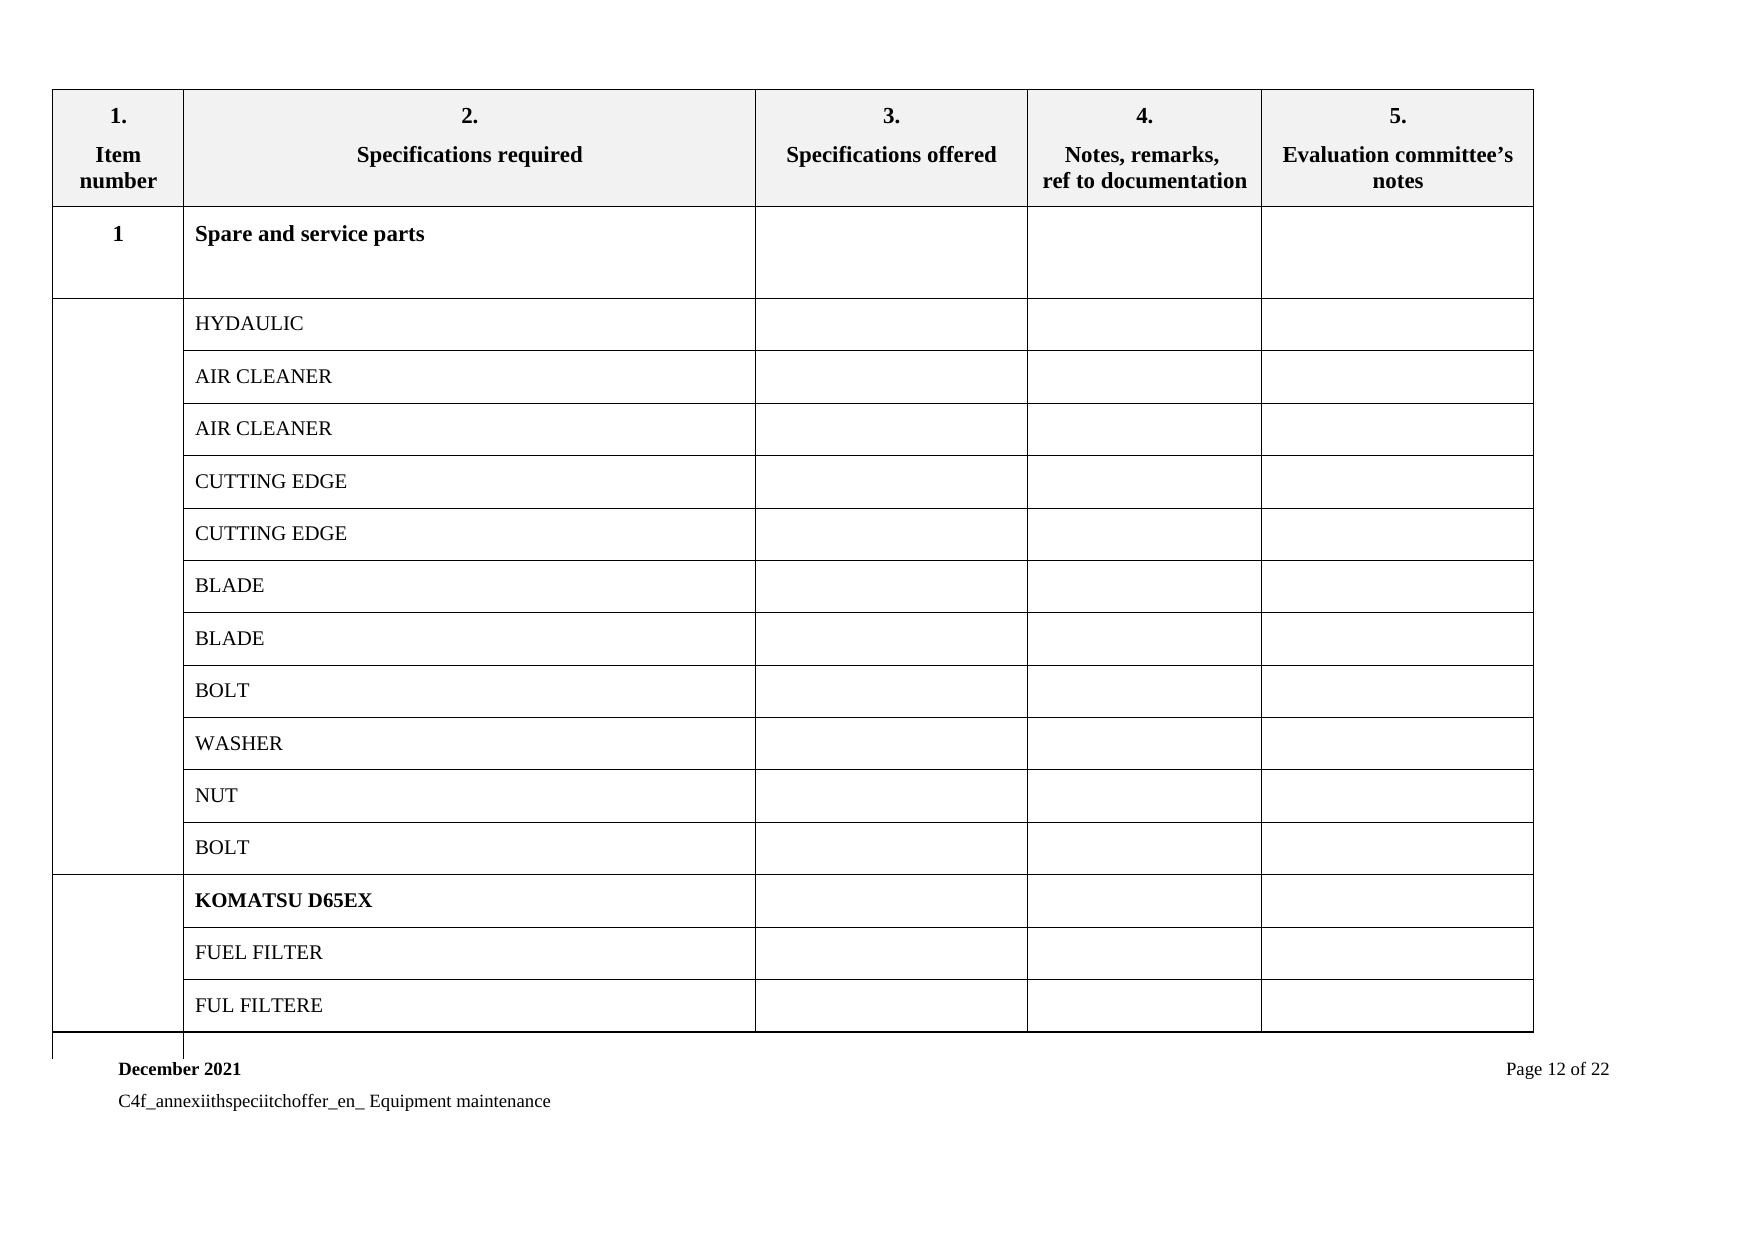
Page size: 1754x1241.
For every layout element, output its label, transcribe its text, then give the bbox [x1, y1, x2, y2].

table_cell [1262, 875, 1533, 927]
table_cell [1028, 561, 1261, 612]
table_cell [756, 980, 1027, 1031]
table_cell [1028, 299, 1261, 350]
table_cell [1028, 928, 1261, 979]
table_cell [1262, 351, 1533, 403]
table_cell BLADE [184, 613, 755, 664]
table_cell [53, 875, 183, 1031]
table_header 4. Notes, remarks, ref to documentation [1028, 90, 1261, 206]
table_cell [756, 928, 1027, 979]
table_cell [1262, 823, 1533, 874]
table_cell [1028, 718, 1261, 769]
table_cell [1262, 509, 1533, 560]
table_cell [1028, 351, 1261, 403]
table_cell [1028, 613, 1261, 664]
table_cell [1262, 666, 1533, 717]
table_cell [1262, 404, 1533, 455]
table_cell [756, 404, 1027, 455]
table_cell 1 [53, 299, 183, 874]
table_cell BLADE [184, 561, 755, 612]
table_cell KOMATSU D65EX [184, 875, 755, 927]
table_cell [756, 666, 1027, 717]
table_cell [756, 299, 1027, 350]
table_cell [1028, 980, 1261, 1031]
table_cell [1028, 404, 1261, 455]
table_cell 1 [53, 207, 183, 298]
table_cell [1262, 770, 1533, 822]
table_header 1. Item number [53, 90, 183, 206]
table_cell [1028, 509, 1261, 560]
table_cell [756, 456, 1027, 507]
table_cell [1262, 980, 1533, 1031]
table_cell [1262, 928, 1533, 979]
table_cell FUL FILTERE [184, 980, 755, 1031]
table_cell [756, 351, 1027, 403]
table_cell [1262, 299, 1533, 350]
table_header 3. Specifications offered [756, 90, 1027, 206]
table_cell [756, 613, 1027, 664]
table_cell [1262, 207, 1533, 298]
table_cell NUT [184, 770, 755, 822]
table_cell [1262, 613, 1533, 664]
table_cell [756, 875, 1027, 927]
table_cell [1028, 666, 1261, 717]
table_cell AIR CLEANER [184, 351, 755, 403]
table_cell [1028, 770, 1261, 822]
table_cell [756, 509, 1027, 560]
table_cell Spare and service parts [184, 207, 755, 298]
table_cell BOLT [184, 823, 755, 874]
table_cell BOLT [184, 666, 755, 717]
table_cell [756, 770, 1027, 822]
table_cell [756, 823, 1027, 874]
table_cell [1028, 456, 1261, 507]
table_cell HYDAULIC [184, 299, 755, 350]
table_cell [1262, 718, 1533, 769]
table_cell [756, 561, 1027, 612]
table_cell [756, 207, 1027, 298]
table_cell AIR CLEANER [184, 404, 755, 455]
table_header 5. Evaluation committee’s notes [1262, 90, 1533, 206]
table_cell CUTTING EDGE [184, 456, 755, 507]
table_cell [1028, 207, 1261, 298]
table_cell [1262, 456, 1533, 507]
table_cell CUTTING EDGE [184, 509, 755, 560]
table_cell [1262, 561, 1533, 612]
table_cell [756, 718, 1027, 769]
table_header 2. Specifications required [184, 90, 755, 206]
table_cell [1028, 875, 1261, 927]
table_cell [1028, 823, 1261, 874]
table_cell WASHER [184, 718, 755, 769]
table_cell FUEL FILTER [184, 928, 755, 979]
